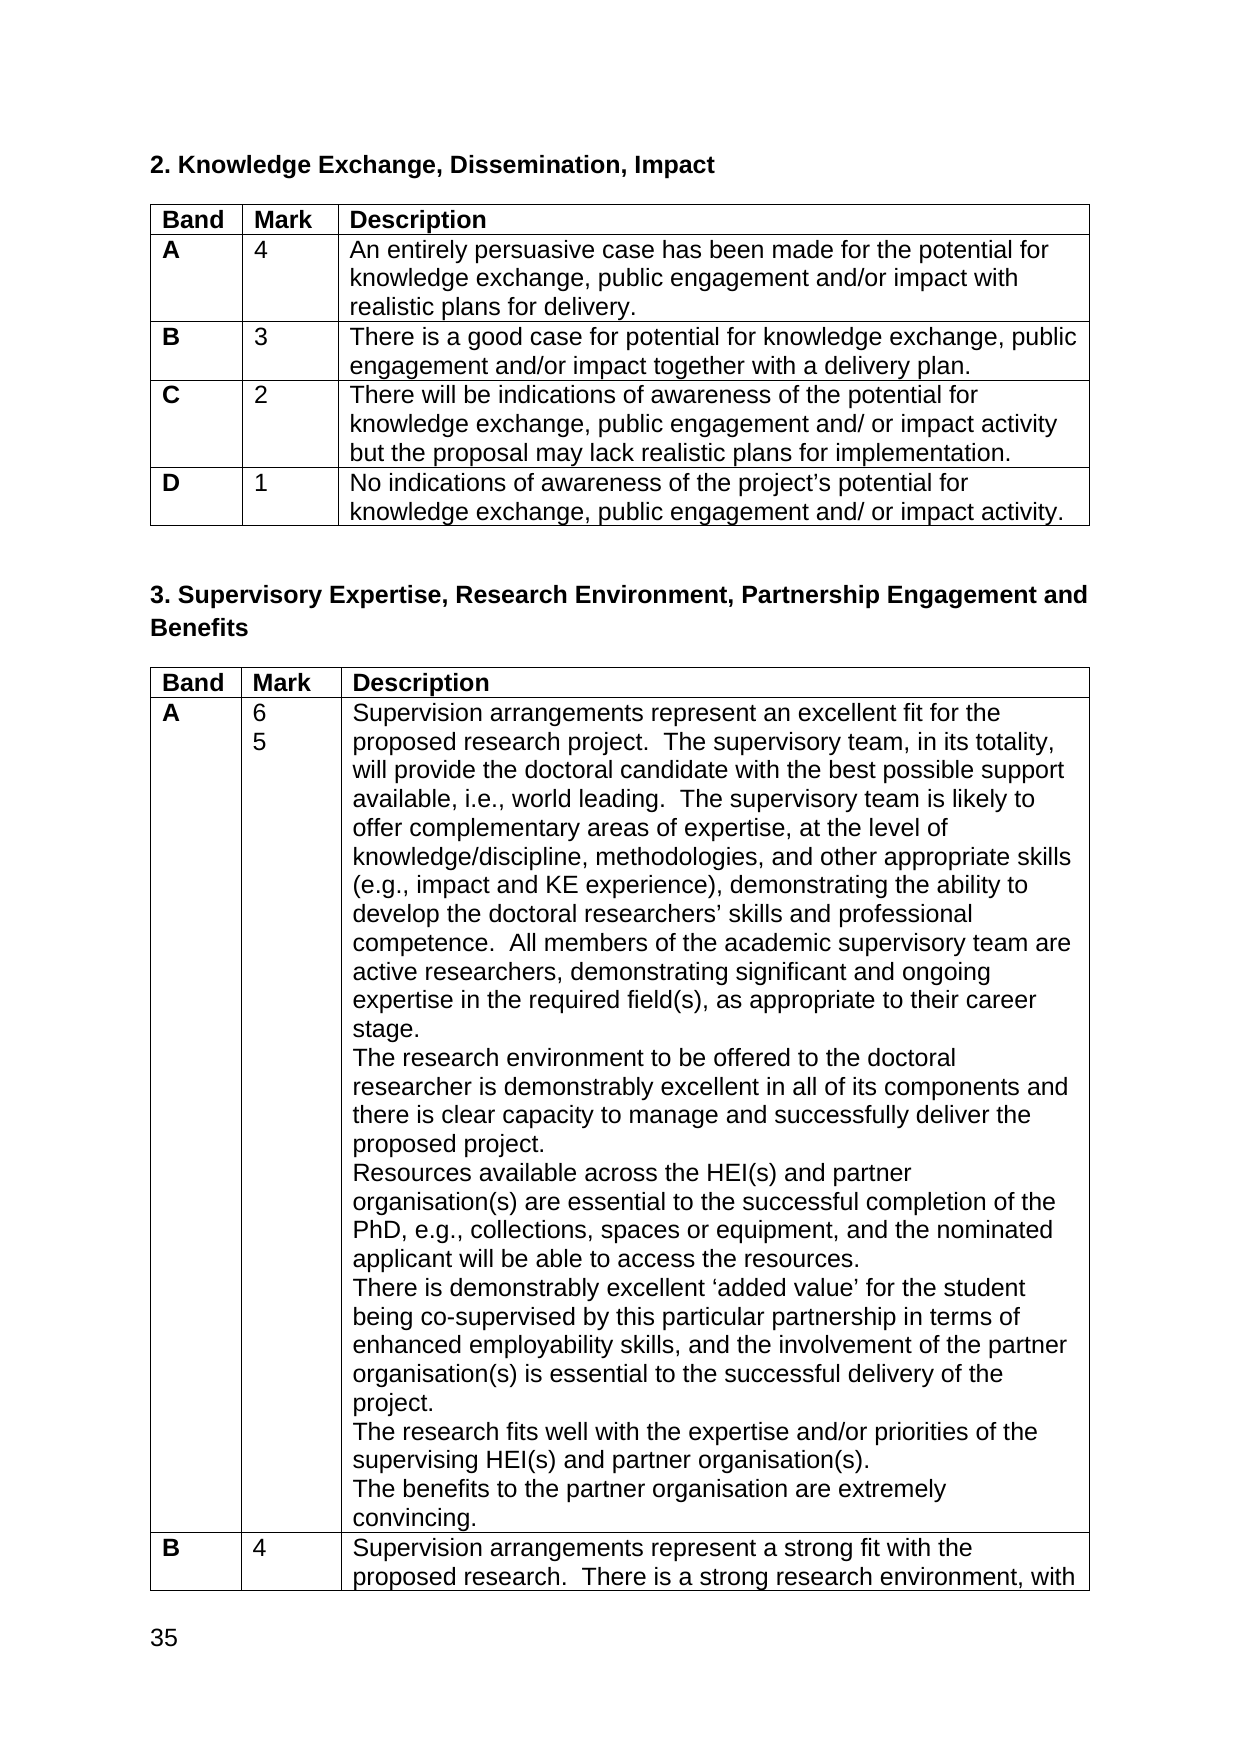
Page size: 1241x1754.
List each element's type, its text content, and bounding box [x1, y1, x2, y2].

text 2. Knowledge Exchange, Dissemination, Impact [150, 150, 1090, 179]
table_cell 4 [242, 1533, 341, 1590]
table_cell No indications of awareness of the project’s potential for knowledge exchange, public engagement and/ or impact activity. [339, 468, 1089, 525]
table_header Mark [242, 668, 341, 697]
table_cell B [151, 1533, 241, 1590]
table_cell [342, 1533, 1089, 1590]
table_cell D [151, 468, 242, 525]
table_cell 1 [243, 468, 338, 525]
table_cell 3 [243, 322, 338, 379]
table_header Band [151, 205, 242, 234]
table_cell There is a good case for potential for knowledge exchange, public engagement and/or impact together with a delivery plan. [339, 322, 1089, 379]
table_cell 4 [243, 235, 338, 321]
table_header Description [339, 205, 1089, 234]
table_cell A [151, 235, 242, 321]
text 3. Supervisory Expertise, Research Environment, Partnership Engagement and Benefits [150, 580, 1090, 642]
table_cell B [151, 322, 242, 379]
table_cell An entirely persuasive case has been made for the potential for knowledge exchange, public engagement and/or impact with realistic plans for delivery. [339, 235, 1089, 321]
table_cell Supervision arrangements represent an excellent fit for the proposed research project. The supervisory team, in its totality, will provide the doctoral candidate with the best possible support available, i.e., world leading. The supervisory team is likely to offer complementary areas of expertise, at the level of knowledge/discipline, methodologies, and other appropriate skills (e.g., impact and KE experience), demonstrating the ability to develop the doctoral researchers’ skills and professional competence. All members of the academic supervisory team are active researchers, demonstrating significant and ongoing expertise in the required field(s), as appropriate to their career stage. The research environment to be offered to the doctoral researcher is demonstrably excellent in all of its components and there is clear capacity to manage and successfully deliver the proposed project. Resources available across the HEI(s) and partner organisation(s) are essential to the successful completion of the PhD, e.g., collections, spaces or equipment, and the nominated applicant will be able to access the resources. There is demonstrably excellent ‘added value’ for the student being co-supervised by this particular partnership in terms of enhanced employability skills, and the involvement of the partner organisation(s) is essential to the successful delivery of the project. The research fits well with the expertise and/or priorities of the supervising HEI(s) and partner organisation(s). The benefits to the partner organisation are extremely convincing. [342, 698, 1089, 1532]
table_cell 6 5 [242, 698, 341, 1532]
table_cell There will be indications of awareness of the potential for knowledge exchange, public engagement and/ or impact activity but the proposal may lack realistic plans for implementation. [339, 381, 1089, 467]
table_cell C [151, 381, 242, 467]
table_cell A [151, 698, 241, 1532]
table_cell 2 [243, 381, 338, 467]
table_header Description [342, 668, 1089, 697]
table_header Mark [243, 205, 338, 234]
table_header Band [151, 668, 241, 697]
